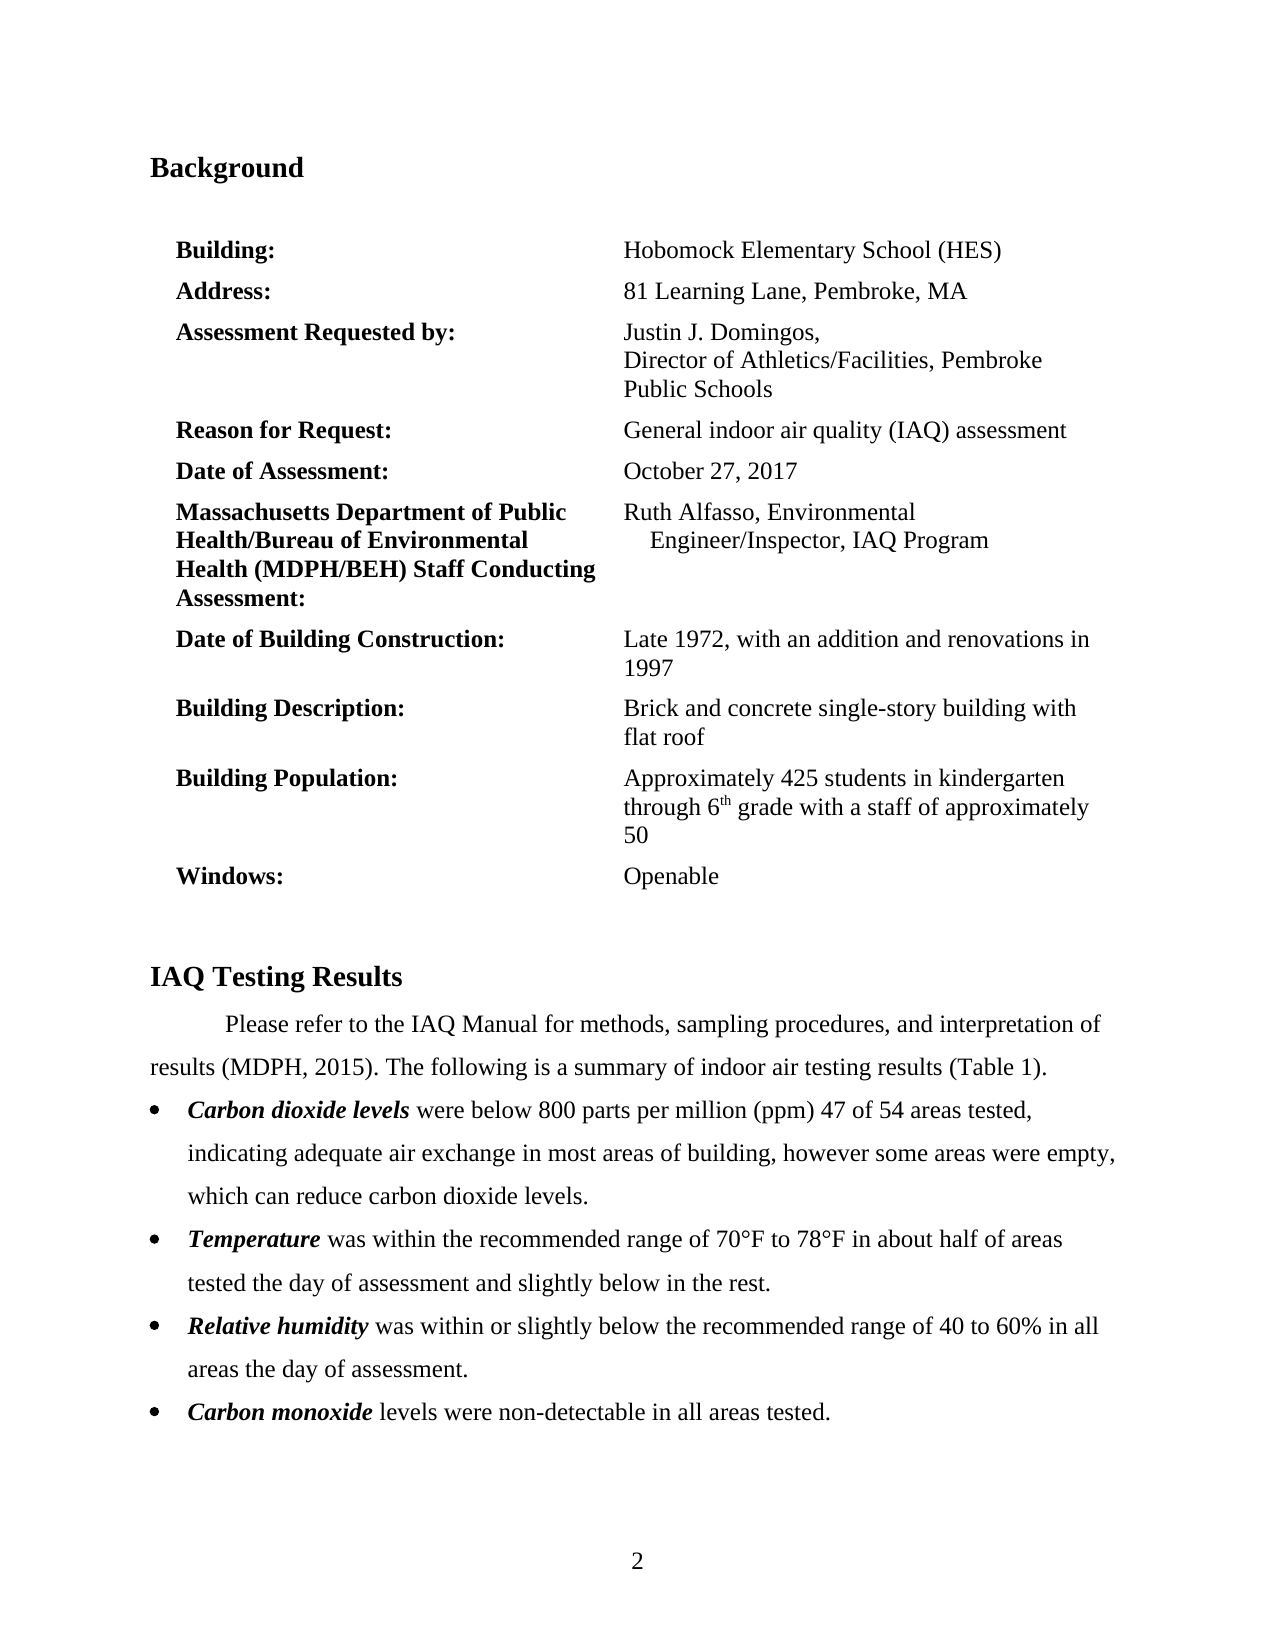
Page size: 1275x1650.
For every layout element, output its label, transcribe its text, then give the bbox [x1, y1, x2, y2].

table_cell Date of Assessment: [164, 450, 611, 491]
table_cell October 27, 2017 [611, 450, 1111, 491]
table_cell Approximately 425 students in kindergarten through 6th grade with a staff of approximately 50 [611, 757, 1111, 855]
table_cell Openable [611, 855, 1111, 896]
table_header Hobomock Elementary School (HES) [611, 229, 1111, 270]
table_cell Reason for Request: [164, 409, 611, 450]
table_cell 81 Learning Lane, Pembroke, MA [611, 270, 1111, 311]
subtitle IAQ Testing Results [150, 959, 1125, 992]
table_cell Ruth Alfasso, Environmental Engineer/Inspector, IAQ Program [611, 491, 1111, 618]
list Relative humidity was within or slightly below the recommended range of 40 to 60% in all areas the day of assessment. [150, 1311, 1125, 1383]
table_cell Justin J. Domingos, Director of Athletics/Facilities, Pembroke Public Schools [611, 311, 1111, 409]
table_cell Building Population: [164, 757, 611, 855]
subtitle Background [150, 150, 1125, 183]
table_cell Late 1972, with an addition and renovations in 1997 [611, 618, 1111, 687]
list Carbon dioxide levels were below 800 parts per million (ppm) 47 of 54 areas tested, indicating adequate air exchange in most areas of building, however some areas were empty, which can reduce carbon dioxide levels. [150, 1095, 1125, 1210]
table_cell Brick and concrete single-story building with flat roof [611, 688, 1111, 757]
table_cell Massachusetts Department of Public Health/Bureau of Environmental Health (MDPH/BEH) Staff Conducting Assessment: [164, 491, 611, 618]
table_cell Address: [164, 270, 611, 311]
table_cell Building Description: [164, 688, 611, 757]
list Carbon monoxide levels were non-detectable in all areas tested. [150, 1397, 1125, 1426]
table_cell Date of Building Construction: [164, 618, 611, 687]
table_cell General indoor air quality (IAQ) assessment [611, 409, 1111, 450]
table_cell Assessment Requested by: [164, 311, 611, 409]
table_cell Windows: [164, 855, 611, 896]
text Please refer to the IAQ Manual for methods, sampling procedures, and interpretation of results (MDPH, 2015). The following is a summary of indoor air testing results (Table 1). [150, 1009, 1125, 1081]
table_header Building: [164, 229, 611, 270]
list Temperature was within the recommended range of 70°F to 78°F in about half of areas tested the day of assessment and slightly below in the rest. [150, 1224, 1125, 1296]
